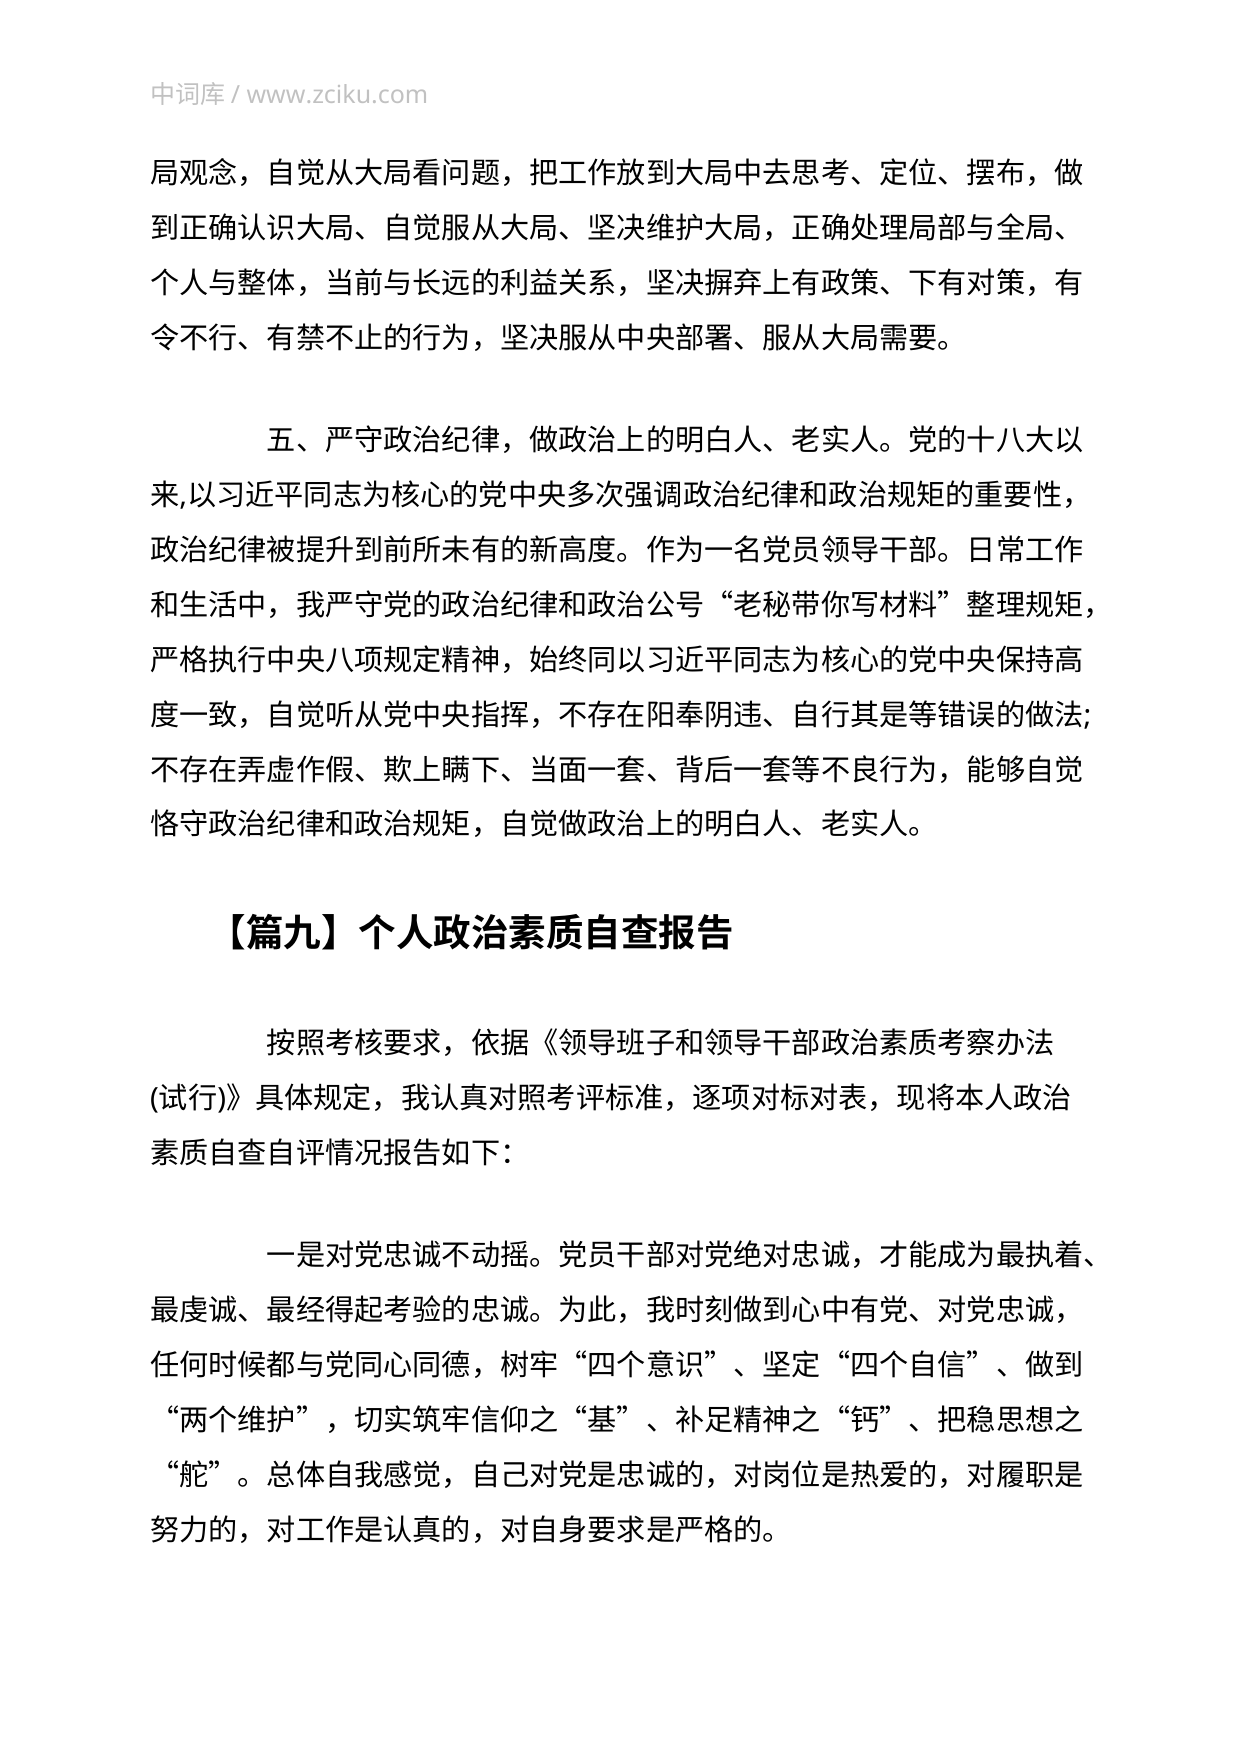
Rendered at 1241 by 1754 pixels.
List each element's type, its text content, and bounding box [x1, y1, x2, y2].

text 按照考核要求，依据《领导班子和领导干部政治素质考察办法(试行)》具体规定，我认真对照考评标准，逐项对标对表，现将本人政治素质自查自评情况报告如下： [150, 1020, 1090, 1172]
text 【篇九】个人政治素质自查报告 [150, 903, 1090, 957]
text 五、严守政治纪律，做政治上的明白人、老实人。党的十八大以来,以习近平同志为核心的党中央多次强调政治纪律和政治规矩的重要性，政治纪律被提升到前所未有的新高度。作为一名党员领导干部。日常工作和生活中，我严守党的政治纪律和政治公号“老秘带你写材料”整理规矩，严格执行中央八项规定精神，始终同以习近平同志为核心的党中央保持高度一致，自觉听从党中央指挥，不存在阳奉阴违、自行其是等错误的做法;不存在弄虚作假、欺上瞒下、当面一套、背后一套等不良行为，能够自觉恪守政治纪律和政治规矩，自觉做政治上的明白人、老实人。 [150, 416, 1090, 843]
text 一是对党忠诚不动摇。党员干部对党绝对忠诚，才能成为最执着、最虔诚、最经得起考验的忠诚。为此，我时刻做到心中有党、对党忠诚，任何时候都与党同心同德，树牢“四个意识”、坚定“四个自信”、做到“两个维护”，切实筑牢信仰之“基”、补足精神之“钙”、把稳思想之“舵”。总体自我感觉，自己对党是忠诚的，对岗位是热爱的，对履职是努力的，对工作是认真的，对自身要求是严格的。 [150, 1232, 1090, 1548]
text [150, 150, 1090, 357]
